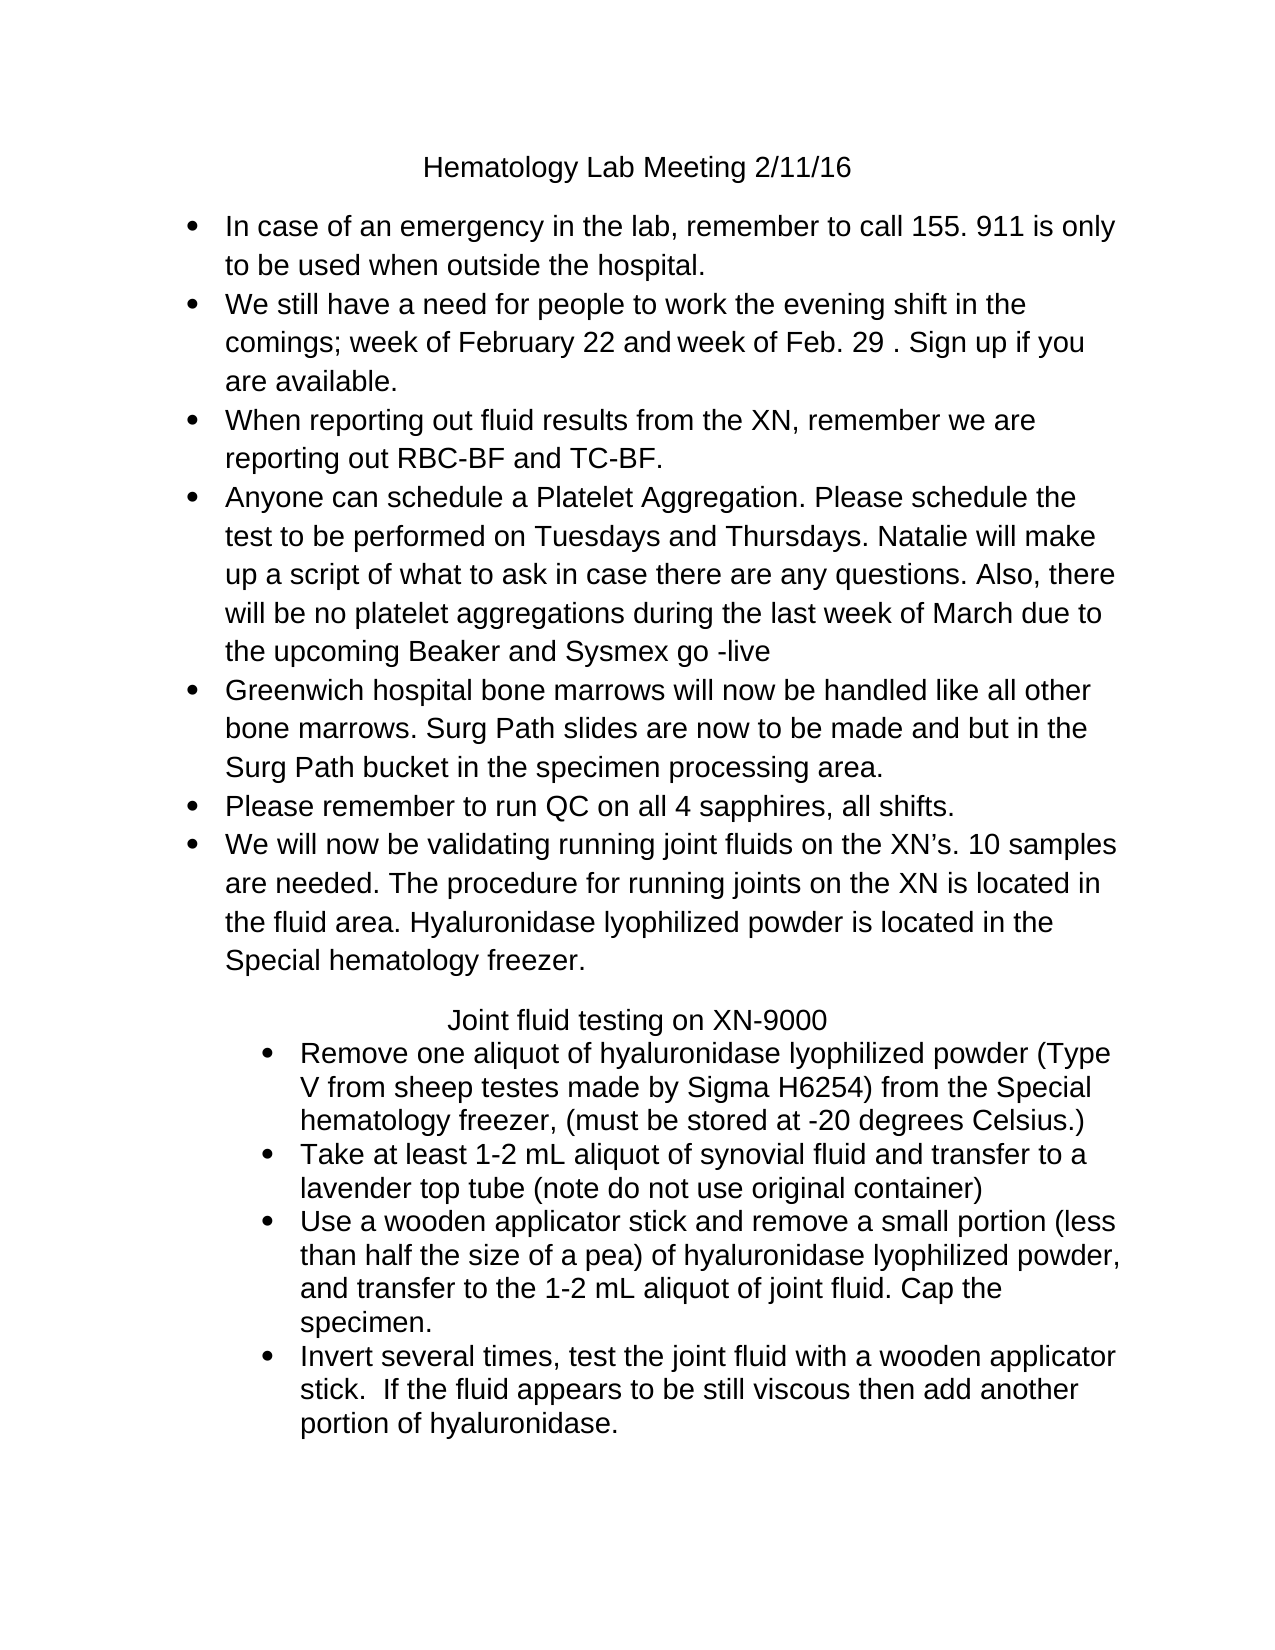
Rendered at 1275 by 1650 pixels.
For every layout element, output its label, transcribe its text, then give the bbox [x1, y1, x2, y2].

list Use a wooden applicator stick and remove a small portion (less than half the size of a pea) of hyaluronidase lyophilized powder, and transfer to the 1-2 mL aliquot of joint fluid. Cap the specimen. [262, 1204, 1125, 1338]
list Take at least 1-2 mL aliquot of synovial fluid and transfer to a lavender top tube (note do not use original container) [262, 1137, 1125, 1204]
list In case of an emergency in the lab, remember to call 155. 911 is only to be used when outside the hospital. [187, 209, 1125, 282]
list Remove one aliquot of hyaluronidase lyophilized powder (Type V from sheep testes made by Sigma H6254) from the Special hematology freezer, (must be stored at -20 degrees Celsius.) [262, 1036, 1125, 1137]
list Anyone can schedule a Platelet Aggregation. Please schedule the test to be performed on Tuesdays and Thursdays. Natalie will make up a script of what to ask in case there are any questions. Also, there will be no platelet aggregations during the last week of March due to the upcoming Beaker and Sysmex go -live [187, 480, 1125, 668]
text Hematology Lab Meeting 2/11/16 [150, 150, 1125, 183]
list We still have a need for people to work the evening shift in the comings; week of February 22 and week of Feb. 29 . Sign up if you are available. [187, 287, 1125, 397]
list We will now be validating running joint fluids on the XN’s. 10 samples are needed. The procedure for running joints on the XN is located in the fluid area. Hyaluronidase lyophilized powder is located in the Special hematology freezer. [187, 827, 1125, 977]
list Invert several times, test the joint fluid with a wooden applicator stick. If the fluid appears to be still viscous then add another portion of hyaluronidase. [262, 1338, 1125, 1439]
text Joint fluid testing on XN-9000 [150, 1002, 1125, 1036]
list When reporting out fluid results from the XN, remember we are reporting out RBC-BF and TC-BF. [187, 402, 1125, 475]
list Greenwich hospital bone marrows will now be handled like all other bone marrows. Surg Path slides are now to be made and but in the Surg Path bucket in the specimen processing area. [187, 673, 1125, 783]
list Please remember to run QC on all 4 sapphires, all shifts. [187, 788, 1125, 822]
